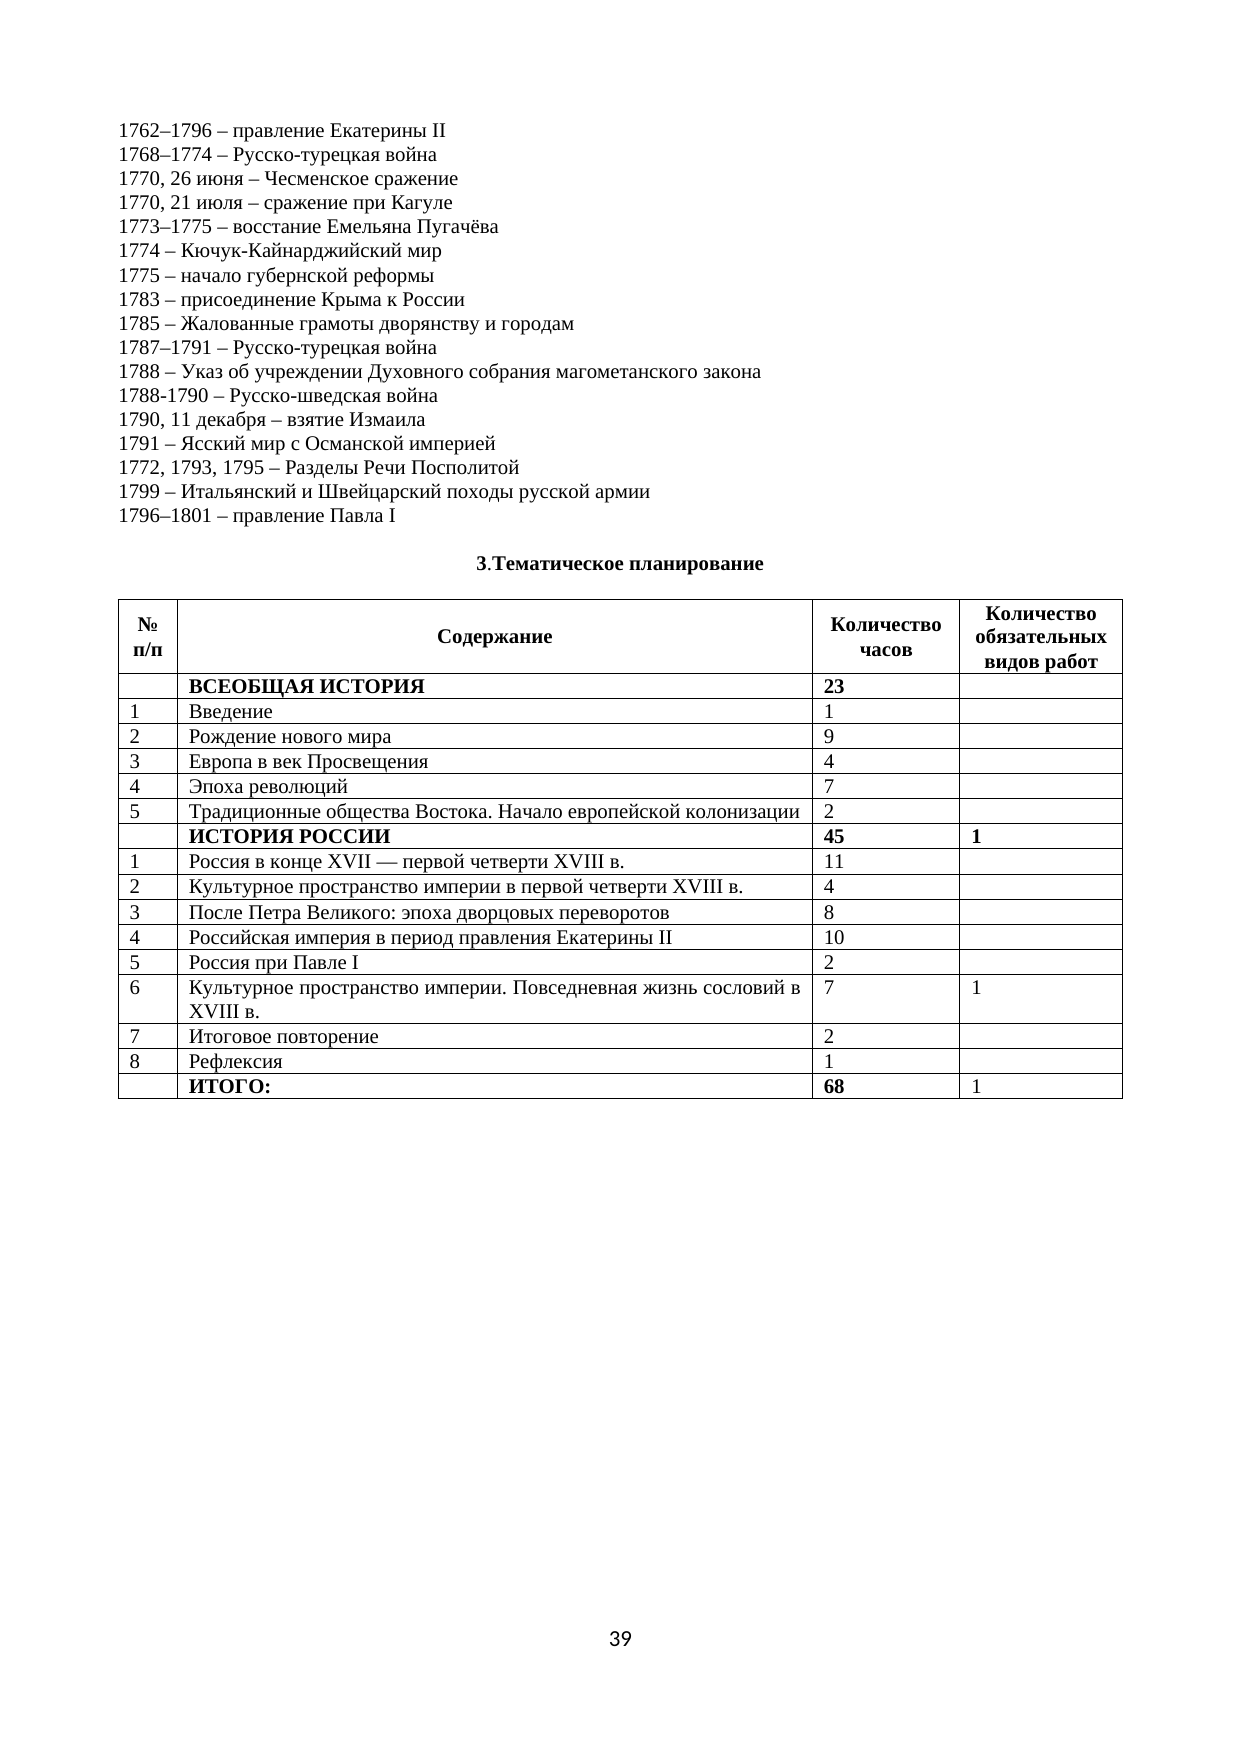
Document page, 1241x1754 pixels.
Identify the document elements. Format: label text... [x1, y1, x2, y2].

text 1785 – Жалованные грамоты дворянству и городам [118, 311, 1122, 335]
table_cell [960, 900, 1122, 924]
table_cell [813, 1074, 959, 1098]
text 1788-1790 – Русско-шведская война [118, 383, 1122, 407]
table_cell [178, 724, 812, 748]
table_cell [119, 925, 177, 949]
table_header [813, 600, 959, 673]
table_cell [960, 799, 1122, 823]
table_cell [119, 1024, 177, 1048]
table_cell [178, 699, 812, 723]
text 1788 – Указ об учреждении Духовного собрания магометанского закона [118, 359, 1122, 383]
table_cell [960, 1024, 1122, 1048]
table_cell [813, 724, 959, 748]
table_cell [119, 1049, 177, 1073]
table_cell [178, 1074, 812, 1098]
text 1796–1801 – правление Павла I [118, 503, 1122, 527]
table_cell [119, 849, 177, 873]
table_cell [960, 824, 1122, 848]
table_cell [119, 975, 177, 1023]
text 1773–1775 – восстание Емельяна Пугачёва [118, 214, 1122, 238]
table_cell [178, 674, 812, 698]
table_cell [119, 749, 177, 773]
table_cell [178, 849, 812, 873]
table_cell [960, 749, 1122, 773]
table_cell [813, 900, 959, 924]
text 1762–1796 – правление Екатерины II [118, 118, 1122, 142]
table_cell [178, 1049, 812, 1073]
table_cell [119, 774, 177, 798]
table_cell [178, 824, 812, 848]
text 1790, 11 декабря – взятие Измаила [118, 407, 1122, 431]
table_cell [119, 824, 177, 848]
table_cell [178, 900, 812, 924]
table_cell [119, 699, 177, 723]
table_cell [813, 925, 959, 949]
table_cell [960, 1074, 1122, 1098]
text 1783 – присоединение Крыма к России [118, 287, 1122, 311]
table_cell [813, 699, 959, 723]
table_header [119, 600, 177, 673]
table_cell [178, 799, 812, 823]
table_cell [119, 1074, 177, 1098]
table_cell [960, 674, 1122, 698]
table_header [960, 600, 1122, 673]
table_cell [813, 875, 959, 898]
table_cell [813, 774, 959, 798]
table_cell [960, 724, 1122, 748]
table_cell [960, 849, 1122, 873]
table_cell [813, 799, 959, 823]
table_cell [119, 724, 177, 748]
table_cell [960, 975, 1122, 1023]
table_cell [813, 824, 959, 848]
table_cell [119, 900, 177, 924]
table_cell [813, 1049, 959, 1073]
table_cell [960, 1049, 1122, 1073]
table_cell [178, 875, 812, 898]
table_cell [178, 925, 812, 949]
text 1791 – Ясский мир с Османской империей [118, 431, 1122, 455]
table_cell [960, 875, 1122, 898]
text 3.Тематическое планирование [118, 551, 1122, 575]
text 1799 – Итальянский и Швейцарский походы русской армии [118, 479, 1122, 503]
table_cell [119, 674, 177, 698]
text 1768–1774 – Русско-турецкая война [118, 142, 1122, 166]
text 1770, 21 июля – сражение при Кагуле [118, 190, 1122, 214]
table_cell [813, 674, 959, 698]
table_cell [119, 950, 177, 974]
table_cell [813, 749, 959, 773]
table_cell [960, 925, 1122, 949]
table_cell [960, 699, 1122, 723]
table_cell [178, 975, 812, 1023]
text 1770, 26 июня – Чесменское сражение [118, 166, 1122, 190]
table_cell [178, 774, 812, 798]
text 1775 – начало губернской реформы [118, 262, 1122, 287]
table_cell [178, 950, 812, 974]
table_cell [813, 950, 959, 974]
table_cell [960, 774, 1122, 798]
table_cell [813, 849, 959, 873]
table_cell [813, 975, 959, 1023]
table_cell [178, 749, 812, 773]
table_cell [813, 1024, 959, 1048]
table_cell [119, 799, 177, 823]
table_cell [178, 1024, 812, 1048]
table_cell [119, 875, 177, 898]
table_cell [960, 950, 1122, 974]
text 1774 – Кючук-Кайнарджийский мир [118, 238, 1122, 262]
text 1772, 1793, 1795 – Разделы Речи Посполитой [118, 455, 1122, 479]
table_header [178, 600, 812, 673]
text 1787–1791 – Русско-турецкая война [118, 335, 1122, 359]
